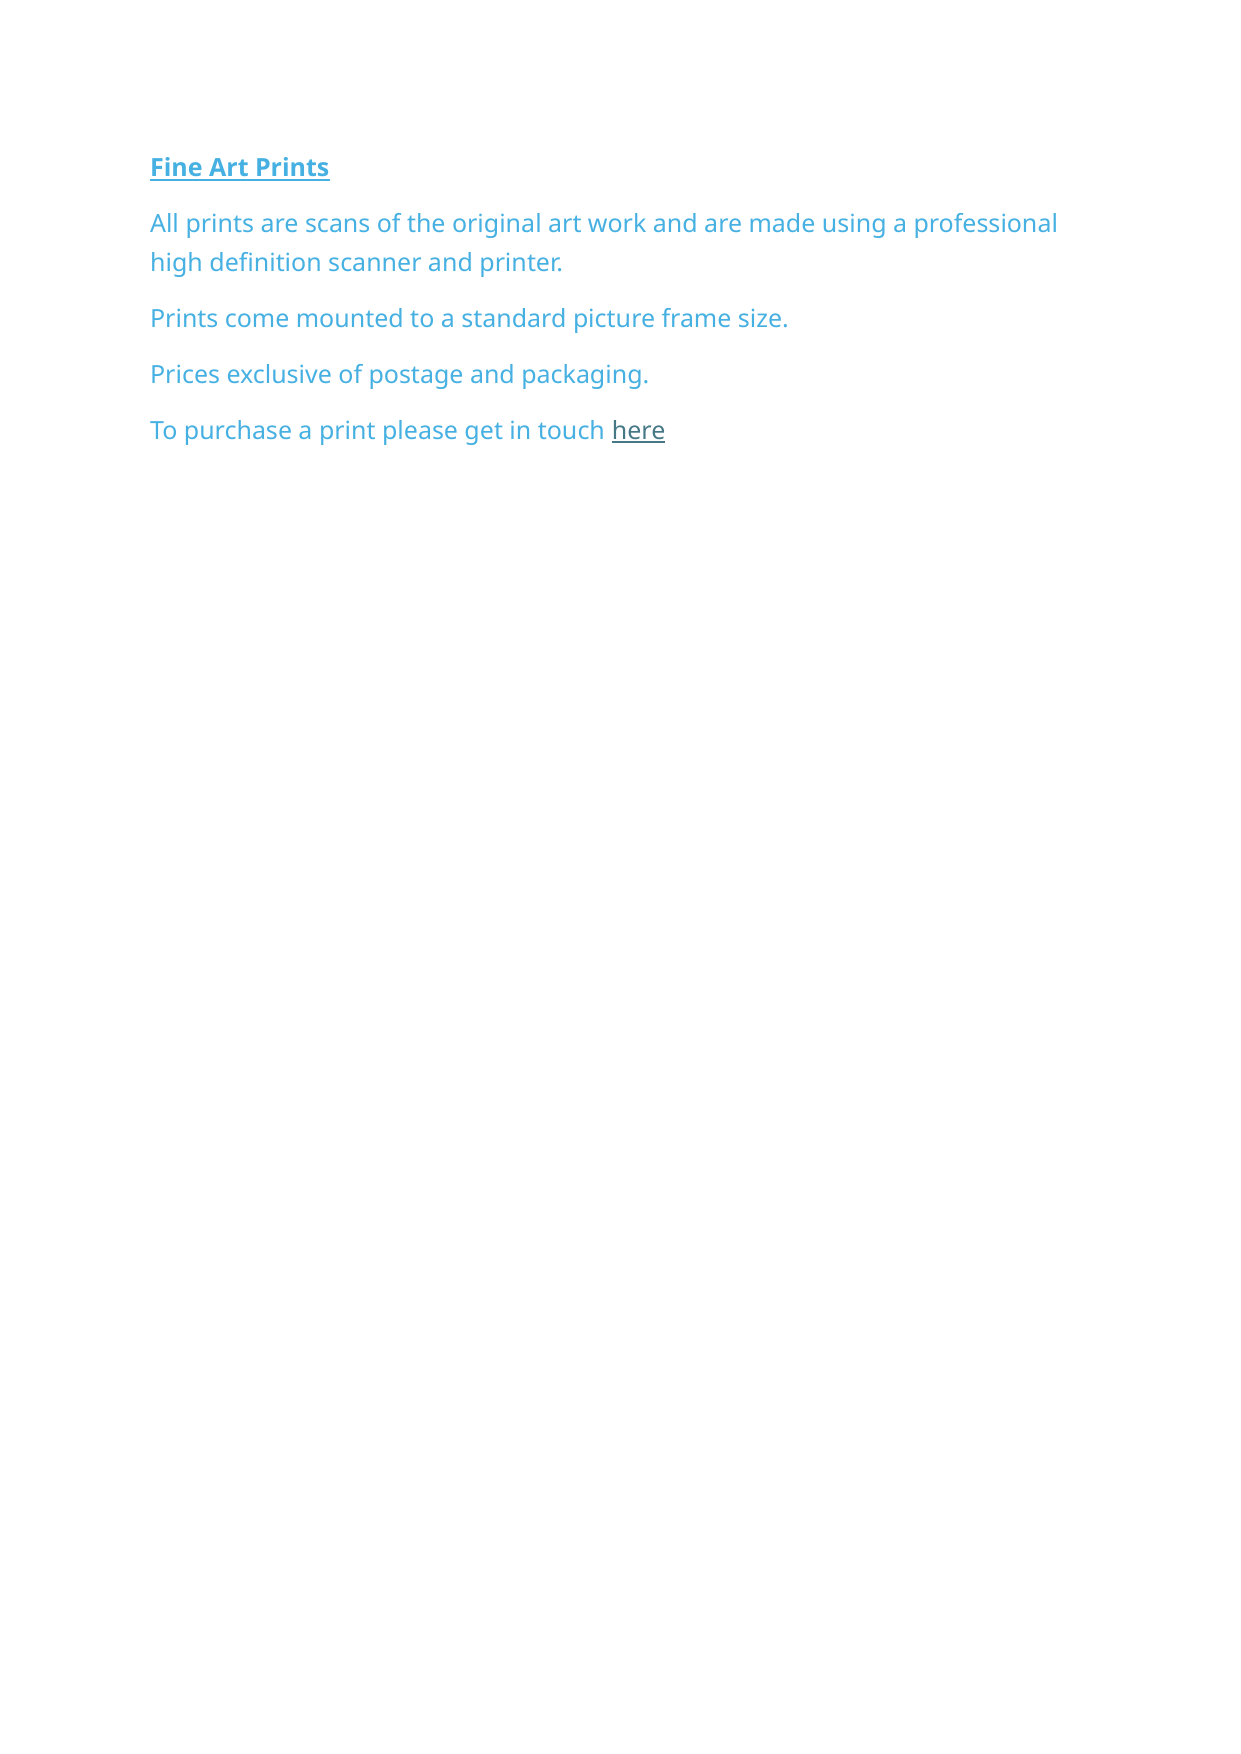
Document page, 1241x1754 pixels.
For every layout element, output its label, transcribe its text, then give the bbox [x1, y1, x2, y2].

text Prices exclusive of postage and packaging. [150, 357, 1090, 391]
text All prints are scans of the original art work and are made using a professional high definition scanner and printer. [150, 206, 1090, 279]
text To purchase a print please get in touch here [150, 412, 1090, 447]
text Prints come mounted to a standard picture frame size. [150, 301, 1090, 335]
text Fine Art Prints [150, 150, 1090, 184]
